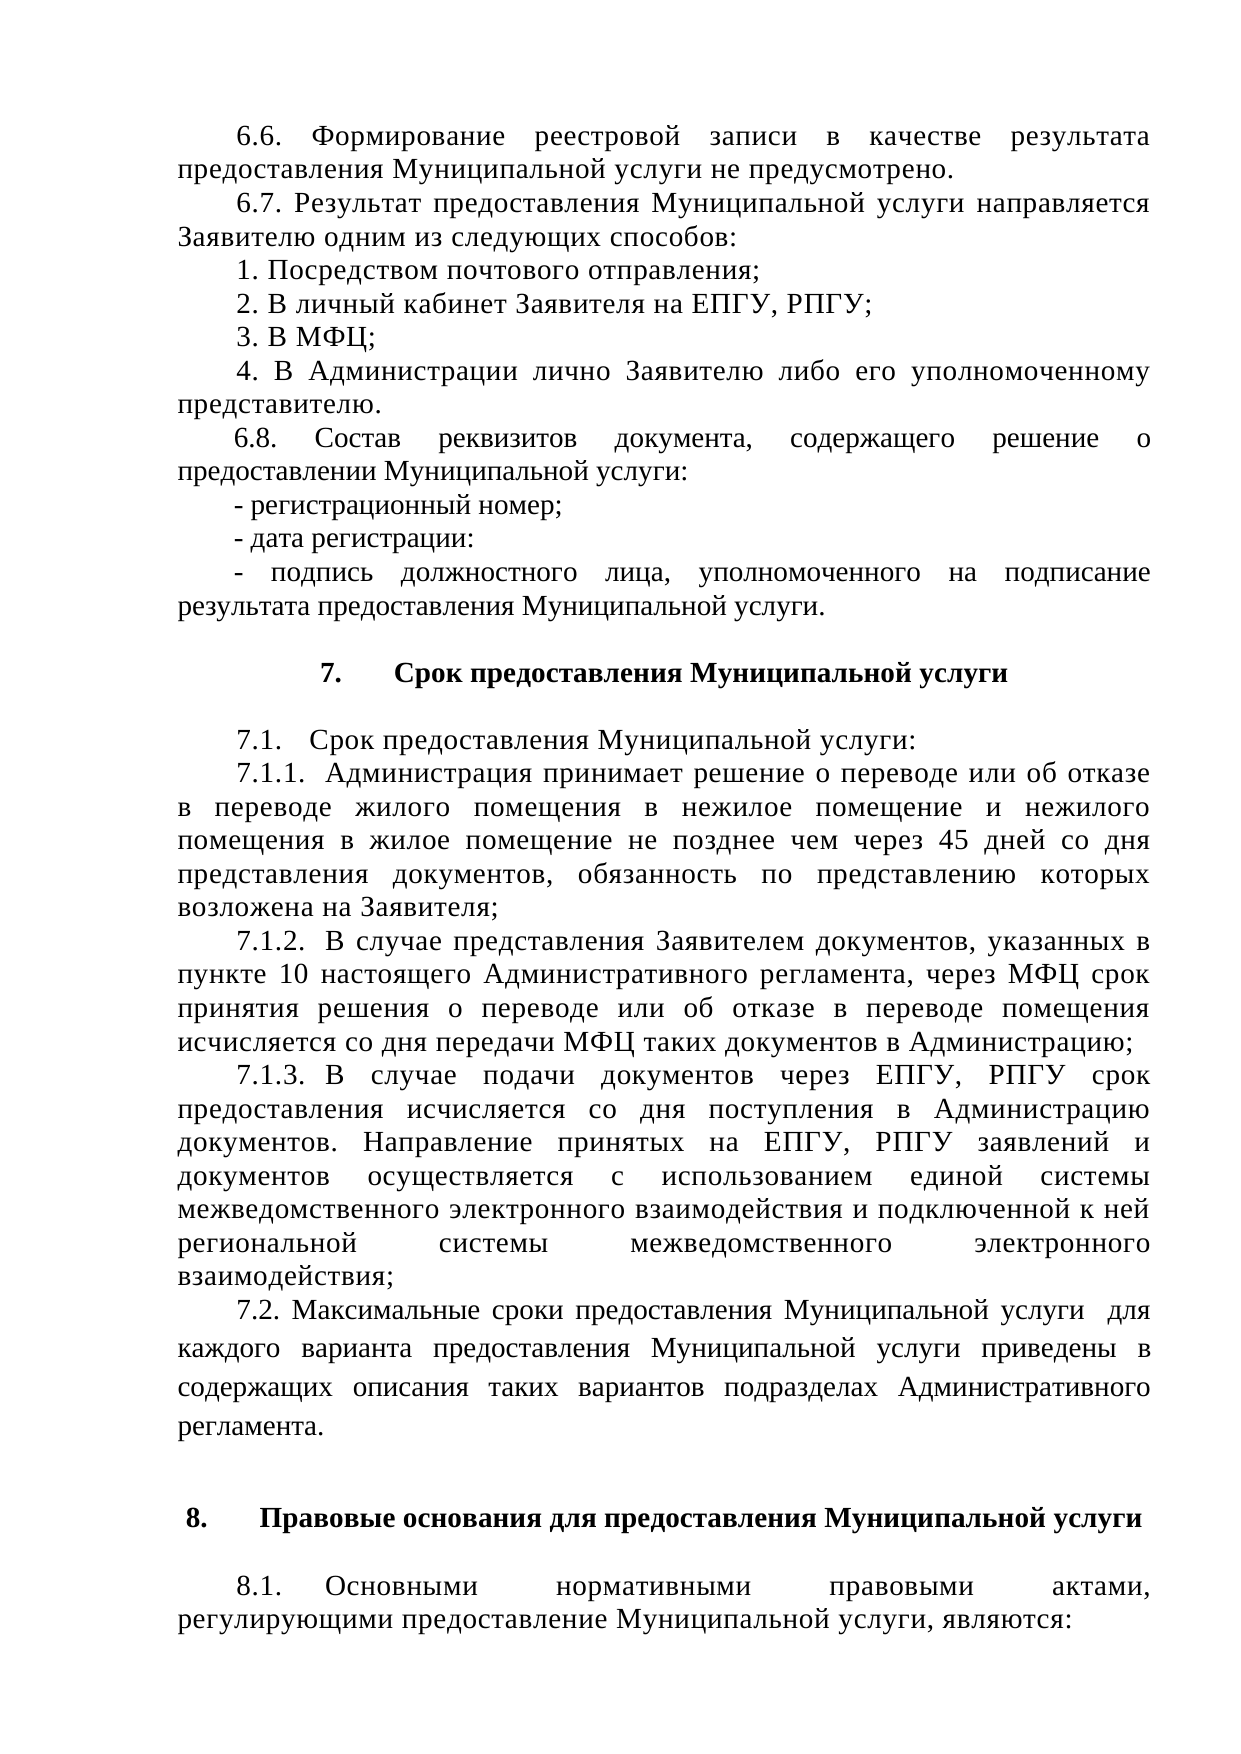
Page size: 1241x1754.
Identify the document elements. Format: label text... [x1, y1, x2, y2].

text 3. В МФЦ; [177, 319, 1152, 353]
text 6.8. Состав реквизитов документа, содержащего решение о предоставлении Муниципальной услуги: [177, 420, 1152, 487]
text 2. В личный кабинет Заявителя на ЕПГУ, РПГУ; [177, 286, 1152, 319]
text - регистрационный номер; [177, 487, 1152, 521]
list В случае представления Заявителем документов, указанных в пункте 10 настоящего Административного регламента, через МФЦ срок принятия решения о переводе или об отказе в переводе помещения исчисляется со дня передачи МФЦ таких документов в Администрацию; [177, 923, 1152, 1057]
text 1. Посредством почтового отправления; [177, 252, 1152, 286]
list Срок предоставления Муниципальной услуги [177, 655, 1152, 688]
list Основными нормативными правовыми актами, регулирующими предоставление Муниципальной услуги, являются: [177, 1568, 1152, 1635]
list 7.2. Максимальные сроки предоставления Муниципальной услуги для каждого варианта предоставления Муниципальной услуги приведены в содержащих описания таких вариантов подразделах Административного регламента. [177, 1292, 1152, 1441]
text - подпись должностного лица, уполномоченного на подписание результата предоставления Муниципальной услуги. [177, 554, 1152, 621]
text 6.6. Формирование реестровой записи в качестве результата предоставления Муниципальной услуги не предусмотрено. [177, 118, 1152, 185]
list Администрация принимает решение о переводе или об отказе в переводе жилого помещения в нежилое помещение и нежилого помещения в жилое помещение не позднее чем через 45 дней со дня представления документов, обязанность по представлению которых возложена на Заявителя; [177, 755, 1152, 923]
list В случае подачи документов через ЕПГУ, РПГУ срок предоставления исчисляется со дня поступления в Администрацию документов. Направление принятых на ЕПГУ, РПГУ заявлений и документов осуществляется с использованием единой системы межведомственного электронного взаимодействия и подключенной к ней региональной системы межведомственного электронного взаимодействия; [177, 1057, 1152, 1292]
text 4. В Администрации лично Заявителю либо его уполномоченному представителю. [177, 353, 1152, 420]
list Правовые основания для предоставления Муниципальной услуги [177, 1501, 1152, 1534]
list Срок предоставления Муниципальной услуги: [177, 722, 1152, 755]
text 6.7. Результат предоставления Муниципальной услуги направляется Заявителю одним из следующих способов: [177, 185, 1152, 252]
text - дата регистрации: [177, 521, 1152, 554]
